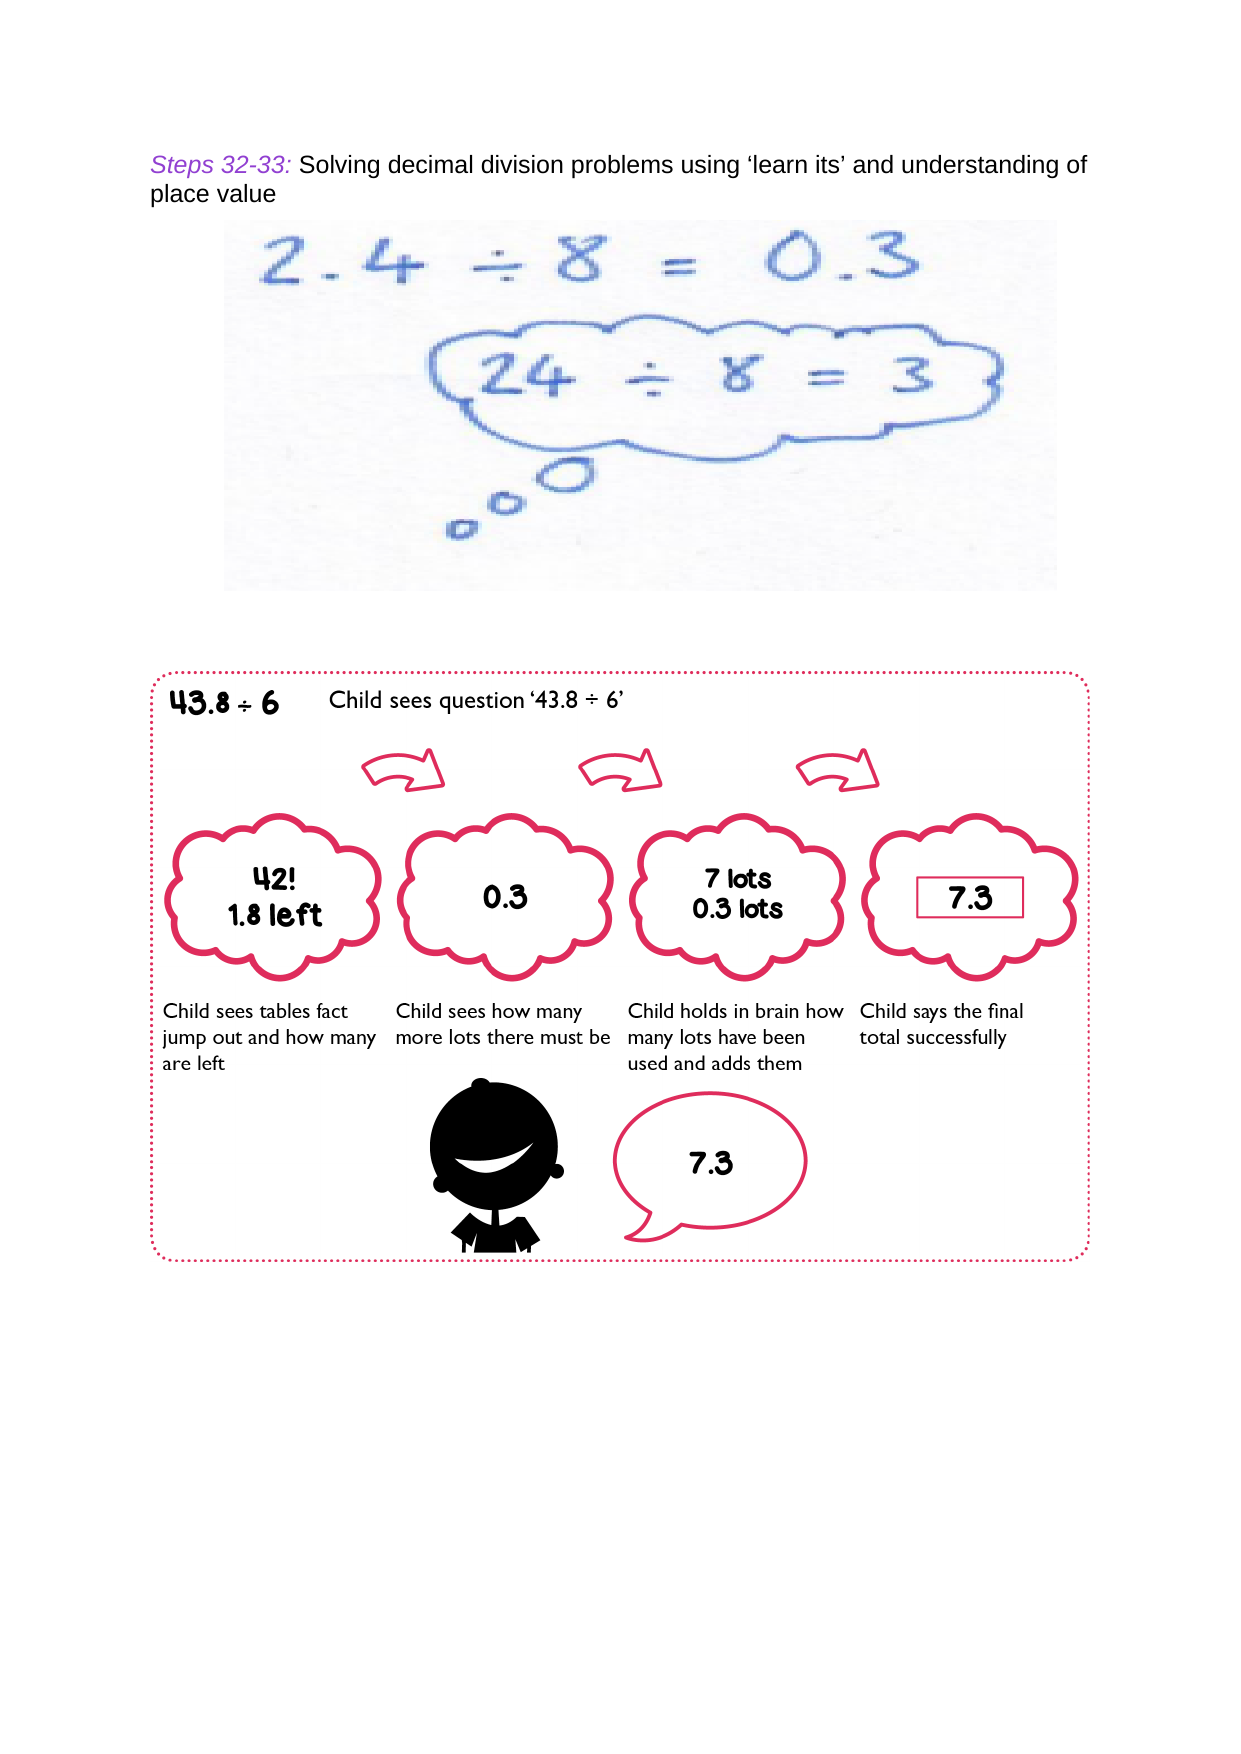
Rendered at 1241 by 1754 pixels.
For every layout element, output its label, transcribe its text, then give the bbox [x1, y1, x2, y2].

text Steps 32-33: Solving decimal division problems using ‘learn its’ and understanding of place value [150, 150, 1090, 207]
picture [150, 671, 1090, 1262]
picture [223, 219, 1057, 591]
